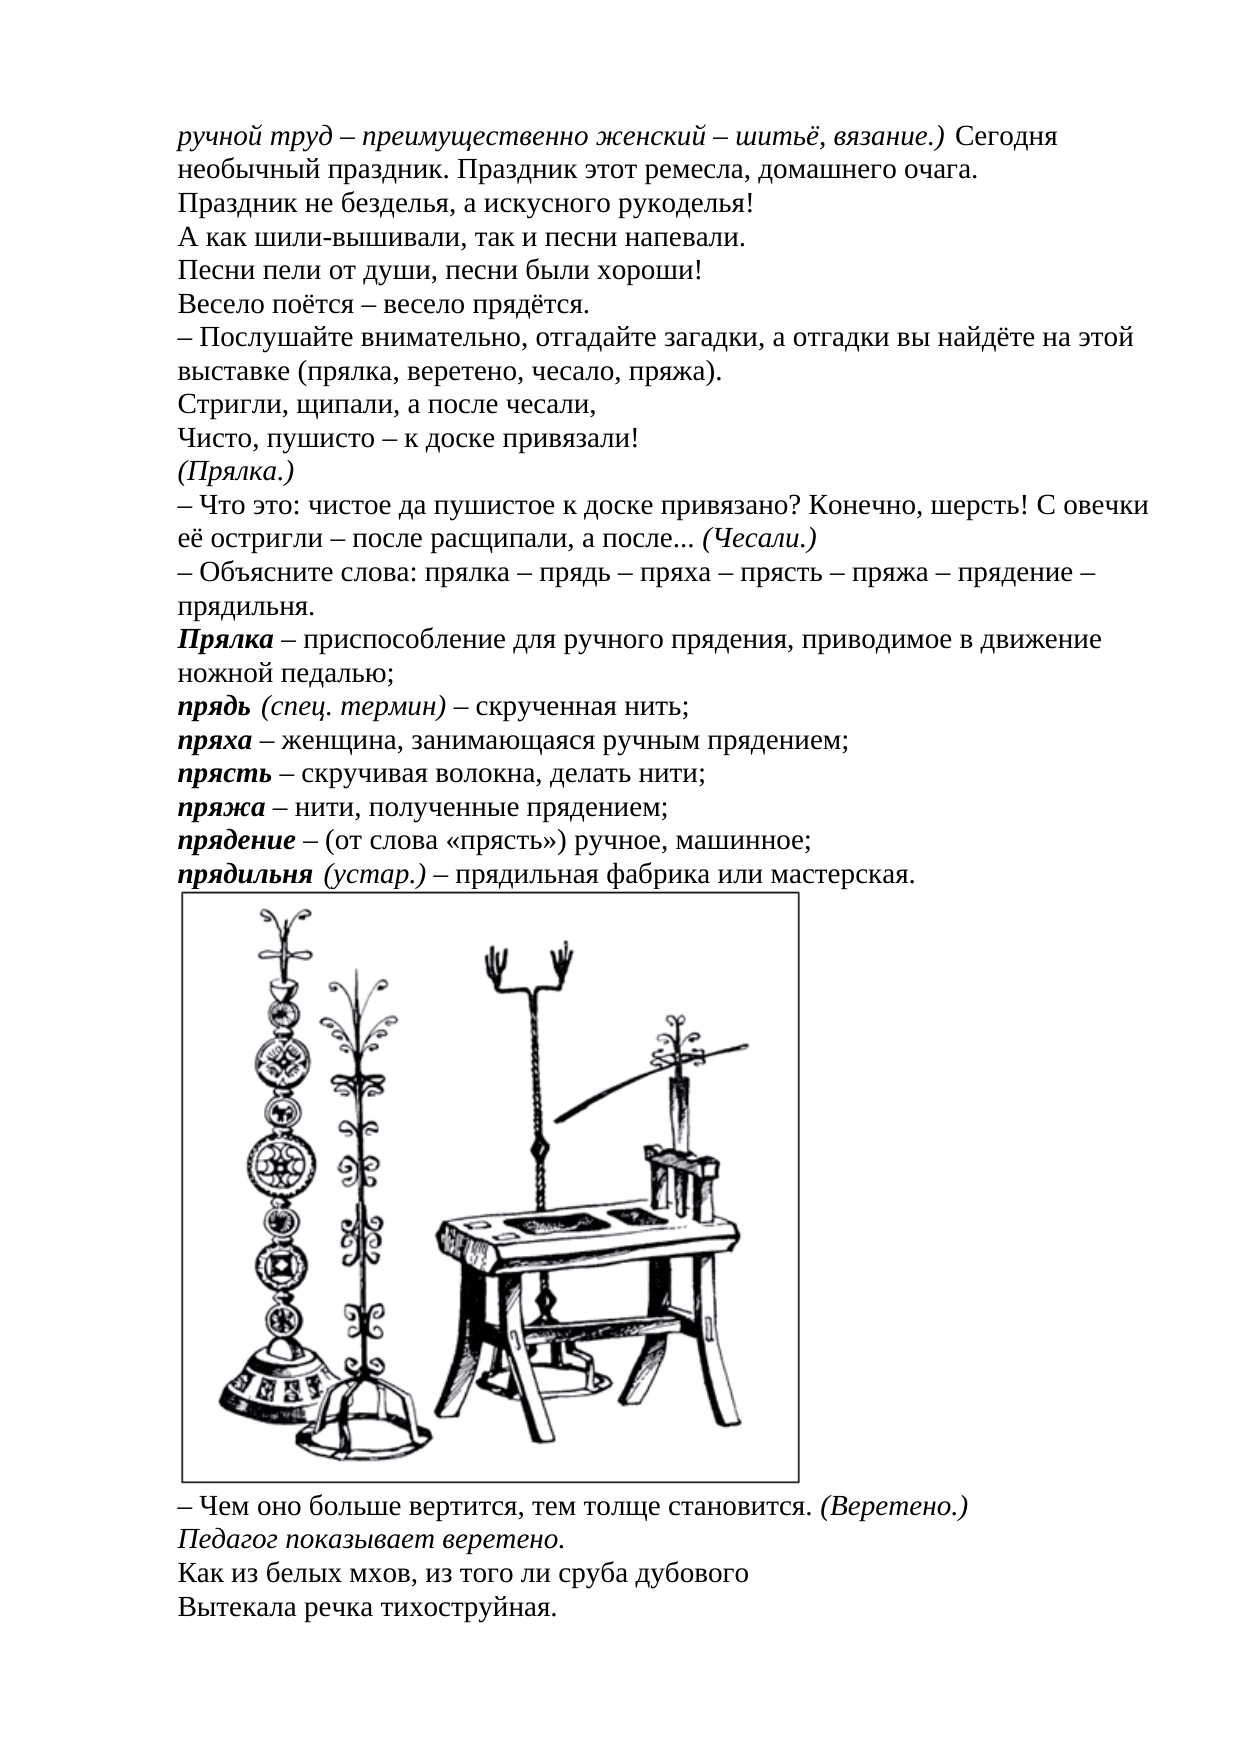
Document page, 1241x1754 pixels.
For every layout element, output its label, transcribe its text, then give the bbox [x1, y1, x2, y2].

text Как из белых мхов, из того ли сруба дубового [177, 1555, 1152, 1589]
text – Объясните слова: прялка – прядь – пряха – прясть – пряжа – прядение – прядильня. [177, 554, 1152, 621]
text прядильня (устар.) – прядильная фабрика или мастерская. [177, 856, 1152, 889]
text прясть – скручивая волокна, делать нити; [177, 755, 1152, 789]
text прядение – (от слова «прясть») ручное, машинное; [177, 822, 1152, 856]
picture [177, 889, 803, 1488]
text Чисто, пушисто – к доске привязали! [177, 420, 1152, 453]
text Педагог показывает веретено. [177, 1522, 1152, 1555]
text Песни пели от души, песни были хороши! [177, 252, 1152, 286]
text Вытекала речка тихоструйная. [177, 1589, 1152, 1622]
text Праздник не безделья, а искусного рукоделья! [177, 185, 1152, 219]
text пряха – женщина, занимающаяся ручным прядением; [177, 722, 1152, 755]
text – Послушайте внимательно, отгадайте загадки, а отгадки вы найдёте на этой выставке (прялка, веретено, чесало, пряжа). [177, 319, 1152, 386]
text – Что это: чистое да пушистое к доске привязано? Конечно, шерсть! С овечки её остригли – после расщипали, а после... (Чесали.) [177, 487, 1152, 554]
text – Чем оно больше вертится, тем толще становится. (Веретено.) [177, 1488, 1152, 1522]
text Прялка – приспособление для ручного прядения, приводимое в движение ножной педалью; [177, 621, 1152, 688]
text прядь (спец. термин) – скрученная нить; [177, 688, 1152, 722]
text Весело поётся – весело прядётся. [177, 286, 1152, 319]
text Стригли, щипали, а после чесали, [177, 386, 1152, 420]
text пряжа – нити, полученные прядением; [177, 789, 1152, 822]
text (Прялка.) [177, 453, 1152, 487]
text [177, 118, 1152, 185]
text А как шили-вышивали, так и песни напевали. [177, 219, 1152, 252]
